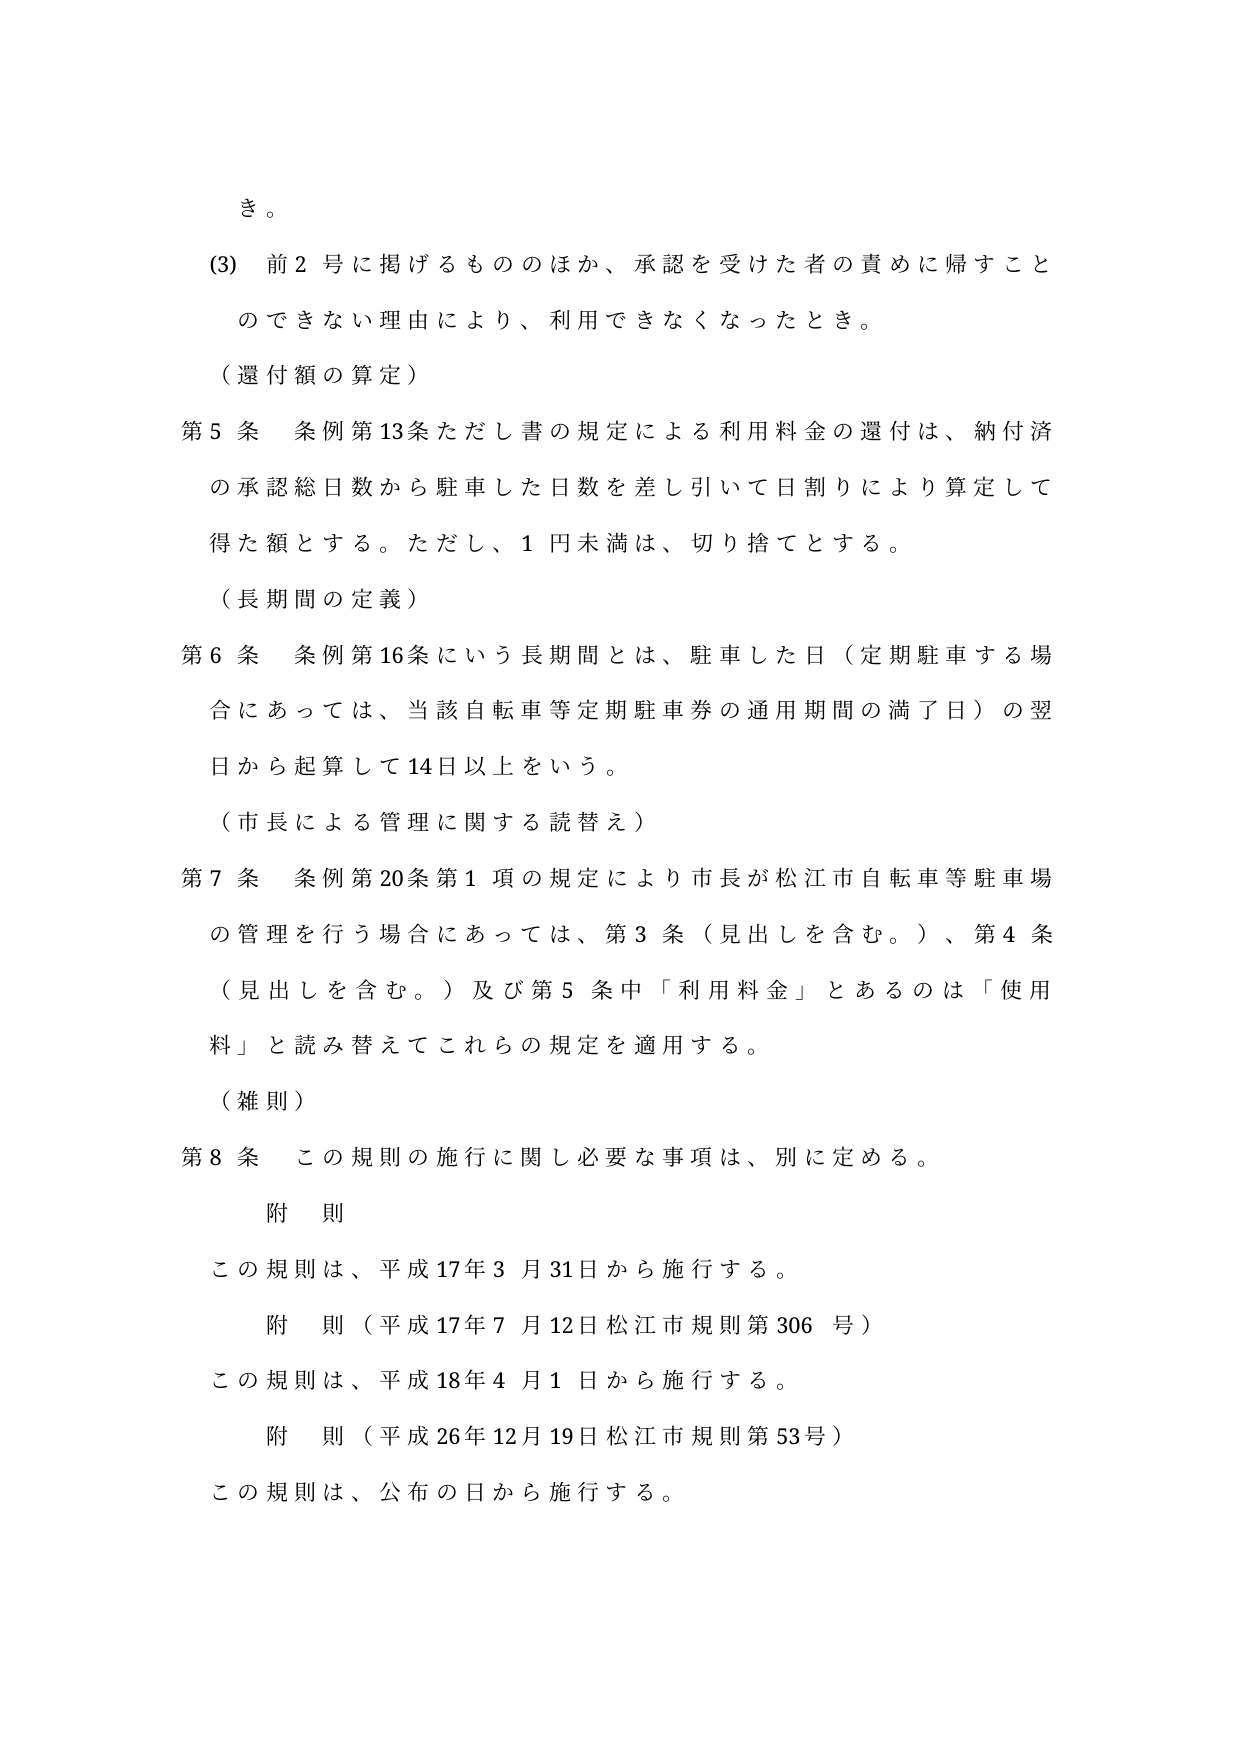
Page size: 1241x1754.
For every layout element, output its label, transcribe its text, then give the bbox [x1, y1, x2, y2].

text 附 則（平成26年12月19日松江市規則第53号） [247, 1407, 1059, 1463]
text この規則は、平成17年3月31日から施行する。 [181, 1240, 1059, 1296]
text （長期間の定義） [203, 570, 1059, 626]
text （還付額の算定） [203, 347, 1059, 402]
text 附 則 [247, 1184, 1059, 1240]
text 第5条 条例第13条ただし書の規定による利用料金の還付は、納付済の承認総日数から駐車した日数を差し引いて日割りにより算定して得た額とする。ただし、1円未満は、切り捨てとする。 [181, 402, 1059, 570]
text (3) 前2号に掲げるもののほか、承認を受けた者の責めに帰すことのできない理由により、利用できなくなったとき。 [203, 235, 1059, 347]
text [203, 179, 1059, 235]
text （雑則） [203, 1072, 1059, 1128]
text 第7条 条例第20条第1項の規定により市長が松江市自転車等駐車場の管理を行う場合にあっては、第3条（見出しを含む。）、第4条（見出しを含む。）及び第5条中「利用料金」とあるのは「使用料」と読み替えてこれらの規定を適用する。 [181, 849, 1059, 1072]
text 附 則（平成17年7月12日松江市規則第306号） [247, 1296, 1059, 1352]
text （市長による管理に関する読替え） [203, 793, 1059, 849]
text この規則は、平成18年4月1日から施行する。 [181, 1352, 1059, 1407]
text 第8条 この規則の施行に関し必要な事項は、別に定める。 [181, 1128, 1059, 1184]
text 第6条 条例第16条にいう長期間とは、駐車した日（定期駐車する場合にあっては、当該自転車等定期駐車券の通用期間の満了日）の翌日から起算して14日以上をいう。 [181, 626, 1059, 793]
text この規則は、公布の日から施行する。 [181, 1463, 1059, 1519]
